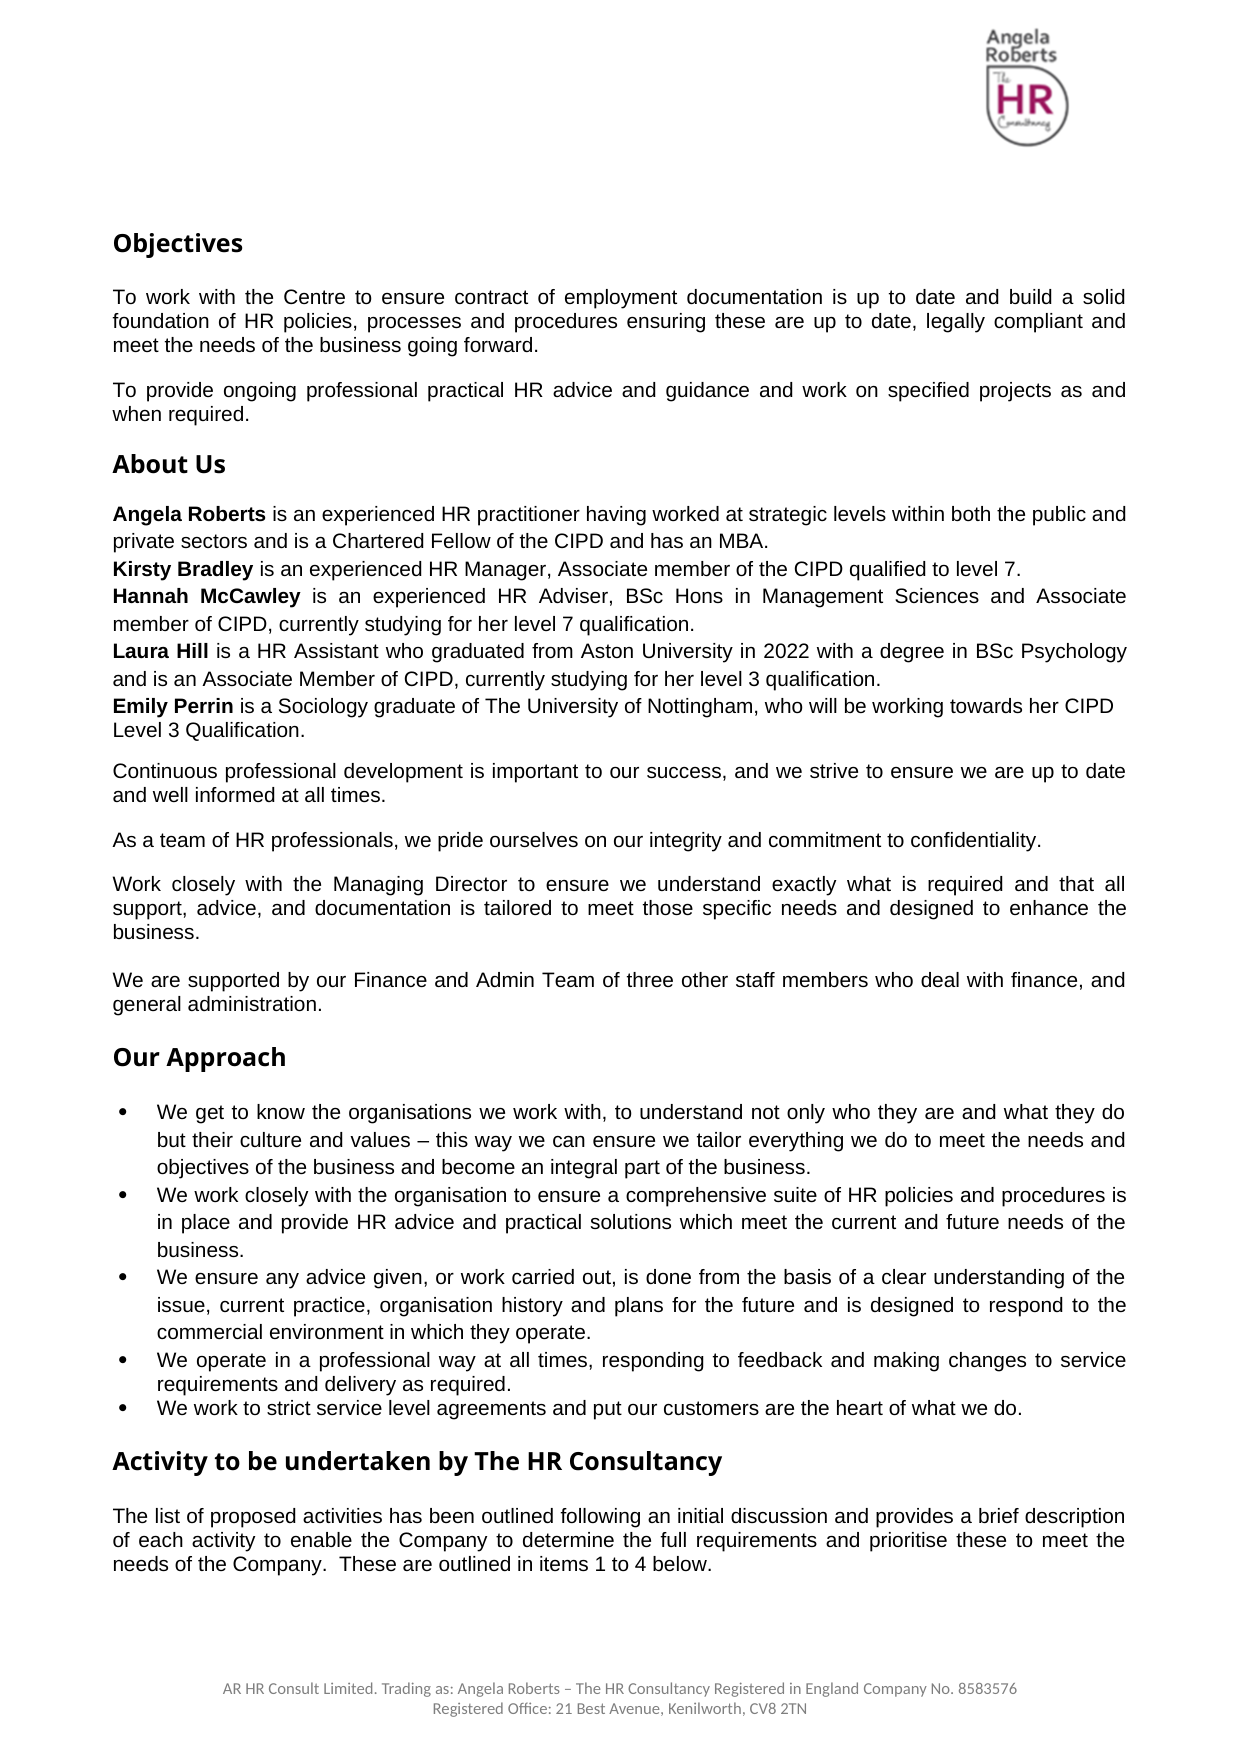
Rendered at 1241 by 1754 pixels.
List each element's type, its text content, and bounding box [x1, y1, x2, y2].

text We are supported by our Finance and Admin Team of three other staff members who deal with finance, and general administration. [112, 968, 1128, 1016]
text Angela Roberts is an experienced HR practitioner having worked at strategic levels within both the public and private sectors and is a Chartered Fellow of the CIPD and has an MBA. [112, 502, 1128, 553]
text Objectives [112, 225, 1128, 259]
text Laura Hill is a HR Assistant who graduated from Aston University in 2022 with a degree in BSc Psychology and is an Associate Member of CIPD, currently studying for her level 3 qualification. [112, 639, 1128, 691]
list We operate in a professional way at all times, responding to feedback and making changes to service requirements and delivery as required. [119, 1348, 1128, 1396]
text Hannah McCawley is an experienced HR Adviser, BSc Hons in Management Sciences and Associate member of CIPD, currently studying for her level 7 qualification. [112, 584, 1128, 636]
text As a team of HR professionals, we pride ourselves on our integrity and commitment to confidentiality. [112, 827, 1128, 851]
text To provide ongoing professional practical HR advice and guidance and work on specified projects as and when required. [112, 378, 1128, 426]
list We get to know the organisations we work with, to understand not only who they are and what they do but their culture and values – this way we can ensure we tailor everything we do to meet the needs and objectives of the business and become an integral part of the business. [119, 1100, 1128, 1179]
text About Us [112, 447, 1128, 481]
picture [957, 18, 1095, 153]
text Emily Perrin is a Sociology graduate of The University of Nottingham, who will be working towards her CIPD Level 3 Qualification. [112, 694, 1128, 742]
list We ensure any advice given, or work carried out, is done from the basis of a clear understanding of the issue, current practice, organisation history and plans for the future and is designed to respond to the commercial environment in which they operate. [119, 1265, 1128, 1344]
text Kirsty Bradley is an experienced HR Manager, Associate member of the CIPD qualified to level 7. [112, 557, 1128, 581]
text To work with the Centre to ensure contract of employment documentation is up to date and build a solid foundation of HR policies, processes and procedures ensuring these are up to date, legally compliant and meet the needs of the business going forward. [112, 285, 1128, 357]
list We work closely with the organisation to ensure a comprehensive suite of HR policies and procedures is in place and provide HR advice and practical solutions which meet the current and future needs of the business. [119, 1182, 1128, 1262]
list We work to strict service level agreements and put our customers are the heart of what we do. [119, 1396, 1128, 1420]
text Continuous professional development is important to our success, and we strive to ensure we are up to date and well informed at all times. [112, 759, 1128, 807]
text Activity to be undertaken by The HR Consultancy [112, 1444, 1128, 1478]
text Work closely with the Managing Director to ensure we understand exactly what is required and that all support, advice, and documentation is tailored to meet those specific needs and designed to enhance the business. [112, 872, 1128, 944]
text The list of proposed activities has been outlined following an initial discussion and provides a brief description of each activity to enable the Company to determine the full requirements and prioritise these to meet the needs of the Company. These are outlined in items 1 to 4 below. [112, 1504, 1128, 1576]
text Our Approach [112, 1040, 1128, 1074]
